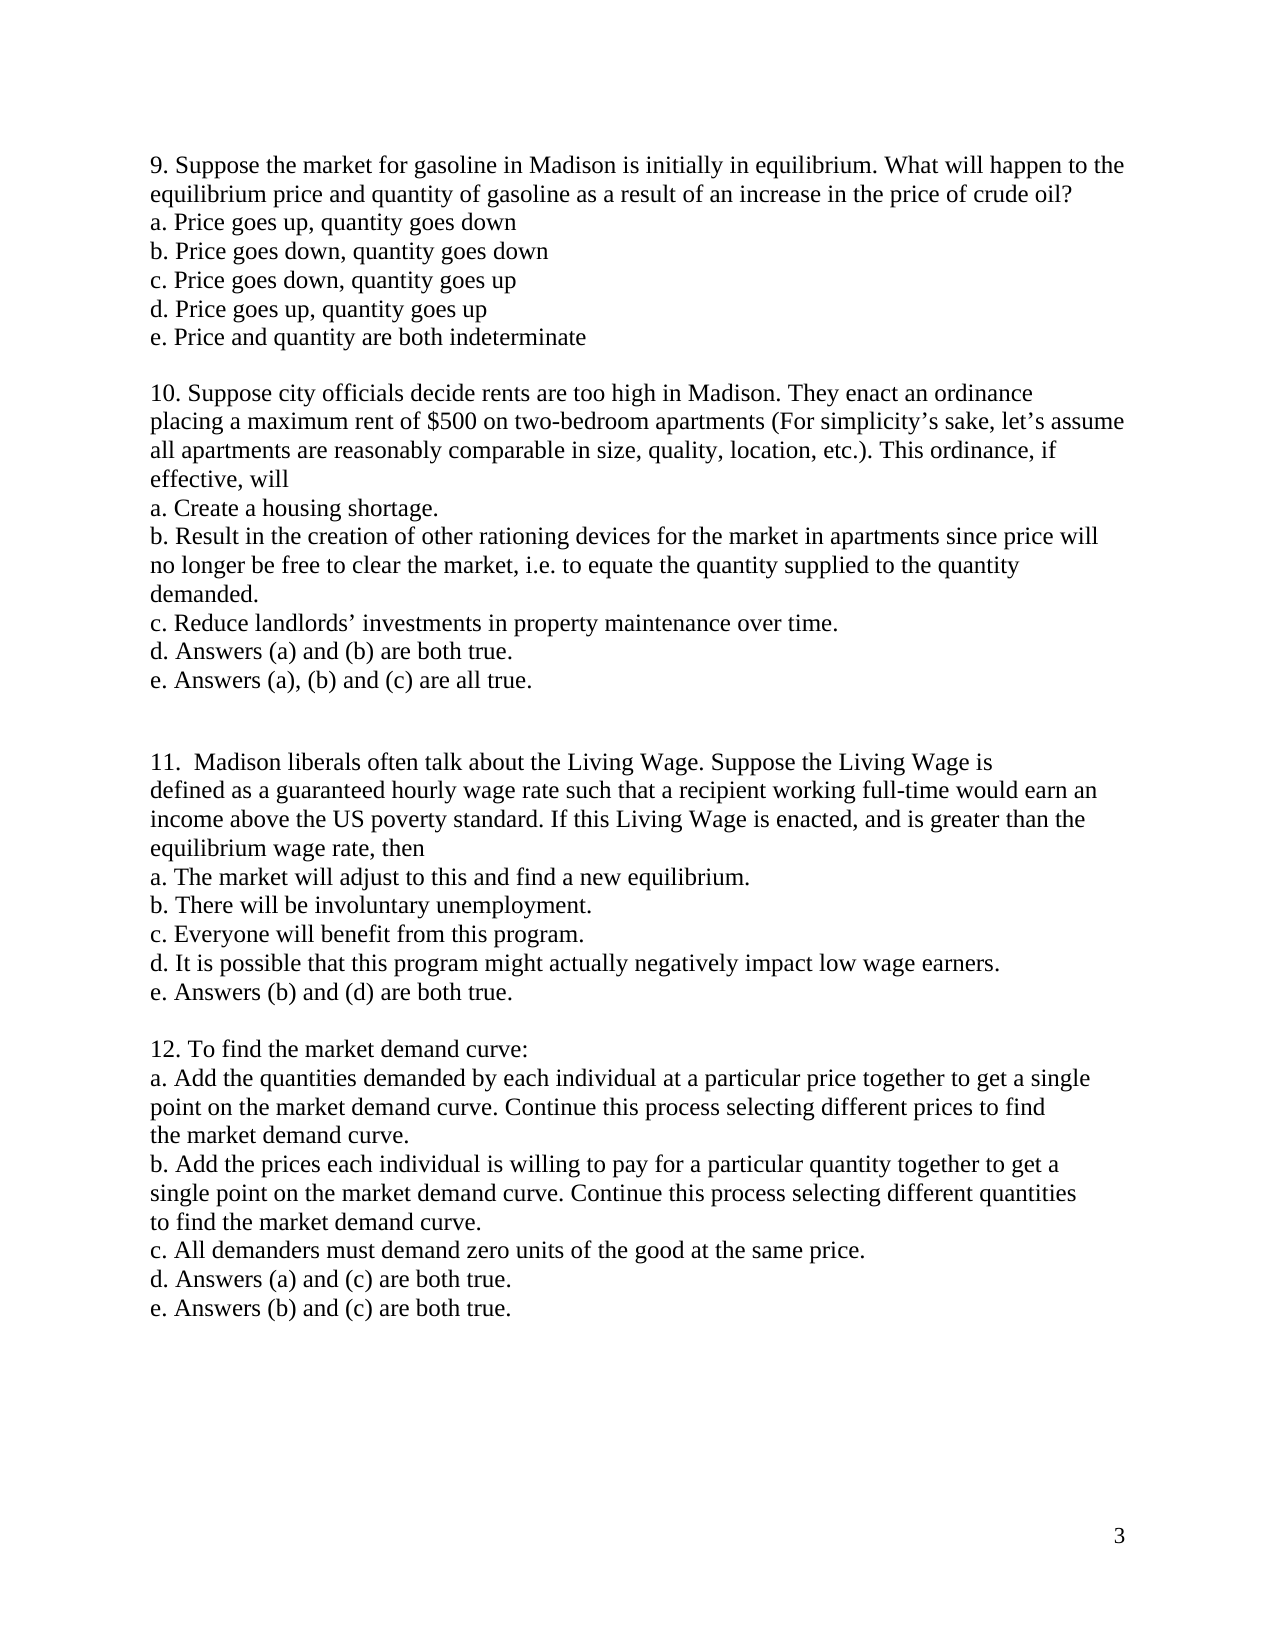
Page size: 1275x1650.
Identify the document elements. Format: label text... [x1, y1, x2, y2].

text income above the US poverty standard. If this Living Wage is enacted, and is greater than the [150, 804, 1125, 833]
text equilibrium wage rate, then [150, 833, 1125, 862]
text a. Create a housing shortage. [150, 493, 1125, 521]
text 9. Suppose the market for gasoline in Madison is initially in equilibrium. What will happen to the equilibrium price and quantity of gasoline as a result of an increase in the price of crude oil? [150, 150, 1125, 207]
text d. It is possible that this program might actually negatively impact low wage earners. [150, 948, 1125, 977]
text c. Everyone will benefit from this program. [150, 919, 1125, 948]
text b. Add the prices each individual is willing to pay for a particular quantity together to get a [150, 1149, 1125, 1178]
text e. Price and quantity are both indeterminate [150, 322, 1125, 351]
text d. Price goes up, quantity goes up [150, 294, 1125, 322]
text to find the market demand curve. [150, 1207, 1125, 1235]
text e. Answers (b) and (c) are both true. [150, 1293, 1125, 1322]
text point on the market demand curve. Continue this process selecting different prices to find [150, 1092, 1125, 1120]
text e. Answers (a), (b) and (c) are all true. [150, 665, 1125, 694]
text d. Answers (a) and (c) are both true. [150, 1264, 1125, 1293]
text e. Answers (b) and (d) are both true. [150, 977, 1125, 1005]
text the market demand curve. [150, 1120, 1125, 1149]
text b. Price goes down, quantity goes down [150, 236, 1125, 265]
text 11. Madison liberals often talk about the Living Wage. Suppose the Living Wage is [150, 747, 1125, 775]
text 10. Suppose city officials decide rents are too high in Madison. They enact an ordinance [150, 378, 1125, 406]
text b. There will be involuntary unemployment. [150, 890, 1125, 919]
text c. All demanders must demand zero units of the good at the same price. [150, 1235, 1125, 1264]
text b. Result in the creation of other rationing devices for the market in apartments since price will no longer be free to clear the market, i.e. to equate the quantity supplied to the quantity demanded. [150, 521, 1125, 608]
text a. Price goes up, quantity goes down [150, 207, 1125, 236]
text placing a maximum rent of $500 on two-bedroom apartments (For simplicity’s sake, let’s assume [150, 406, 1125, 435]
text a. The market will adjust to this and find a new equilibrium. [150, 862, 1125, 890]
text c. Reduce landlords’ investments in property maintenance over time. [150, 608, 1125, 636]
text defined as a guaranteed hourly wage rate such that a recipient working full-time would earn an [150, 775, 1125, 804]
text effective, will [150, 464, 1125, 493]
text all apartments are reasonably comparable in size, quality, location, etc.). This ordinance, if [150, 435, 1125, 464]
text d. Answers (a) and (b) are both true. [150, 636, 1125, 665]
text c. Price goes down, quantity goes up [150, 265, 1125, 294]
text 12. To find the market demand curve: [150, 1034, 1125, 1063]
text single point on the market demand curve. Continue this process selecting different quantities [150, 1178, 1125, 1207]
text a. Add the quantities demanded by each individual at a particular price together to get a single [150, 1063, 1125, 1092]
